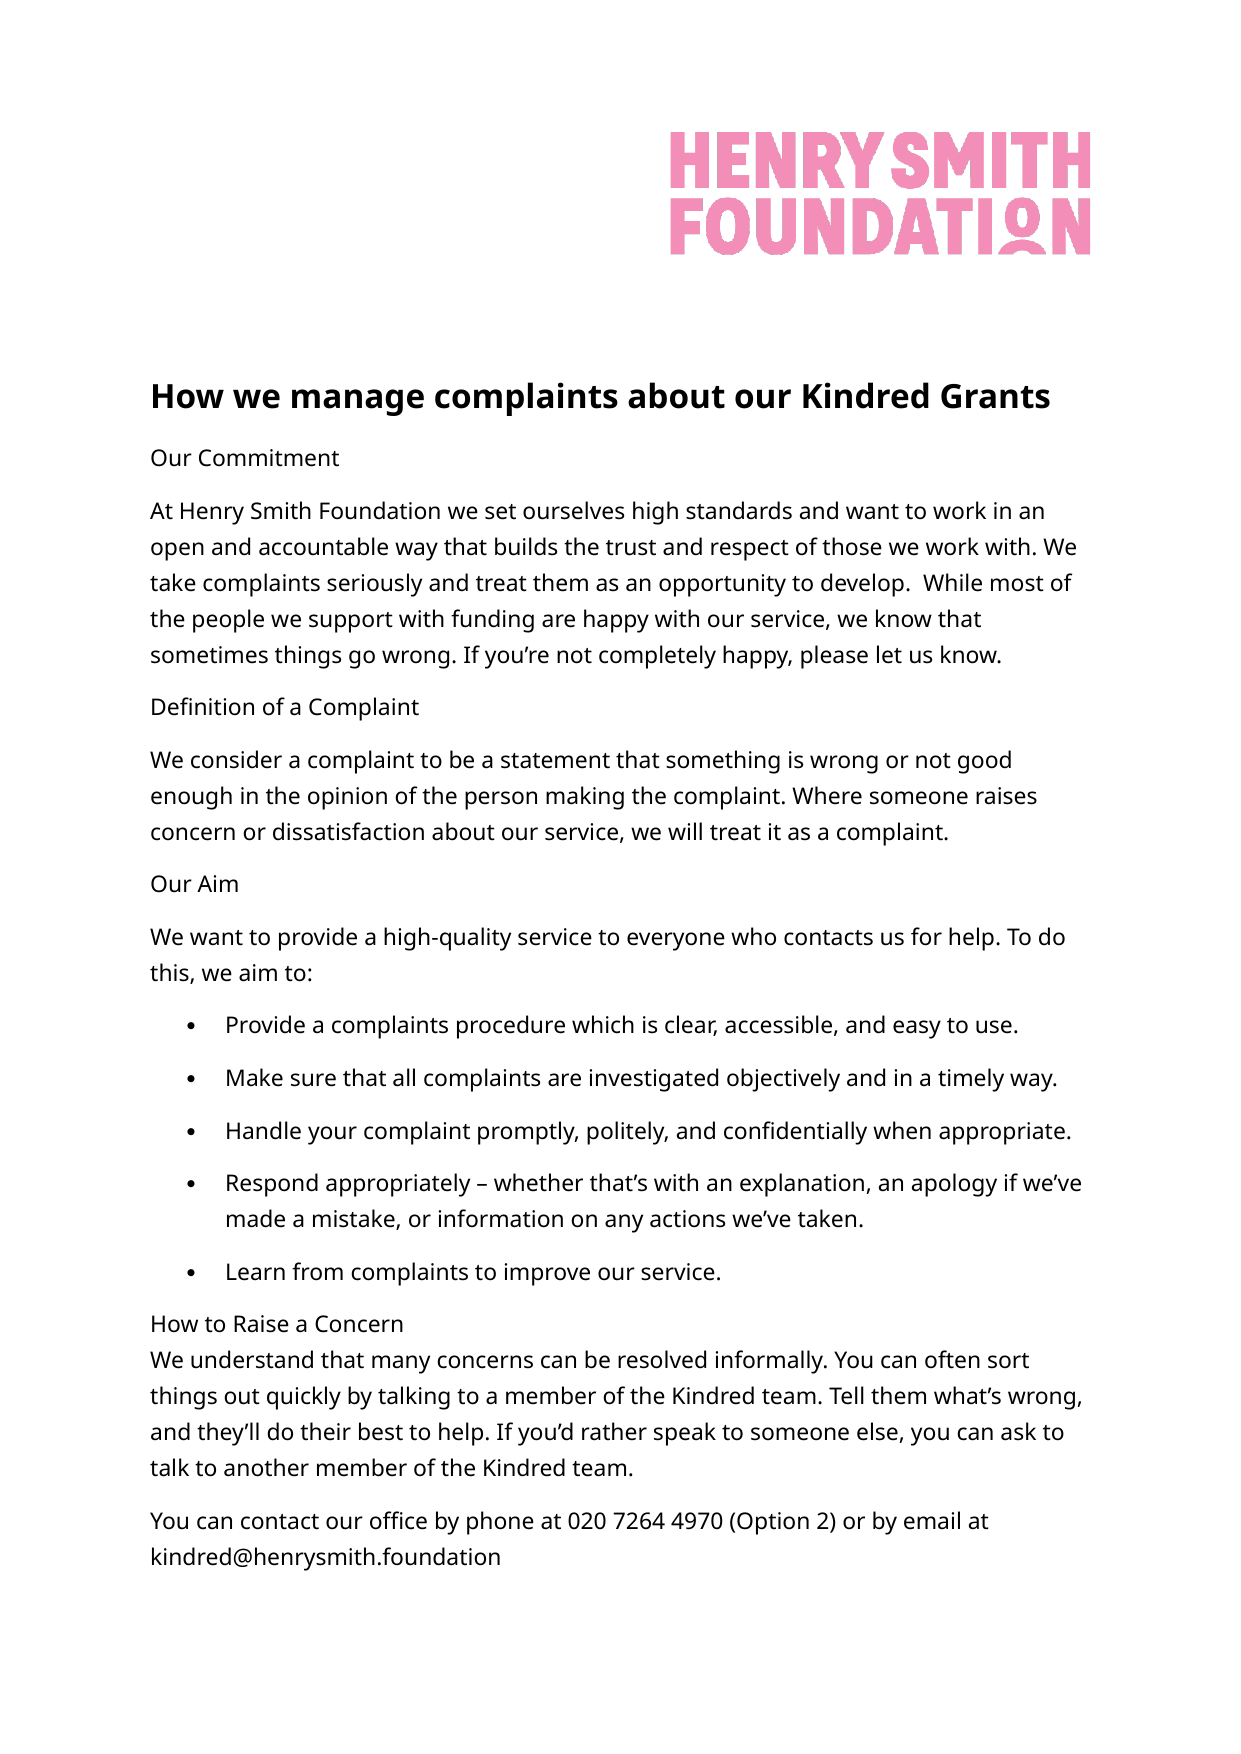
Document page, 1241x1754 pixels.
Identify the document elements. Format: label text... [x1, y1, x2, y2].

text Our Aim [150, 868, 1090, 899]
text Definition of a Complaint [150, 691, 1090, 722]
picture [670, 132, 1091, 259]
list Respond appropriately – whether that’s with an explanation, an apology if we’ve made a mistake, or information on any actions we’ve taken. [187, 1167, 1090, 1234]
text At Henry Smith Foundation we set ourselves high standards and want to work in an open and accountable way that builds the trust and respect of those we work with. We take complaints seriously and treat them as an opportunity to develop. While most of the people we support with funding are happy with our service, we know that sometimes things go wrong. If you’re not completely happy, please let us know. [150, 495, 1090, 670]
list Make sure that all complaints are investigated objectively and in a timely way. [187, 1062, 1090, 1093]
text We want to provide a high-quality service to everyone who contacts us for help. To do this, we aim to: [150, 921, 1090, 988]
text You can contact our office by phone at 020 7264 4970 (Option 2) or by email at kindred@henrysmith.foundation [150, 1505, 1090, 1572]
text We consider a complaint to be a statement that something is wrong or not good enough in the opinion of the person making the complaint. Where someone raises concern or dissatisfaction about our service, we will treat it as a complaint. [150, 744, 1090, 847]
text How we manage complaints about our Kindred Grants [150, 373, 1090, 419]
text How to Raise a Concern We understand that many concerns can be resolved informally. You can often sort things out quickly by talking to a member of the Kindred team. Tell them what’s wrong, and they’ll do their best to help. If you’d rather speak to someone else, you can ask to talk to another member of the Kindred team. [150, 1308, 1090, 1483]
list Handle your complaint promptly, politely, and confidentially when appropriate. [187, 1114, 1090, 1146]
list Provide a complaints procedure which is clear, accessible, and easy to use. [187, 1009, 1090, 1041]
list Learn from complaints to improve our service. [187, 1256, 1090, 1287]
text Our Commitment [150, 442, 1090, 473]
